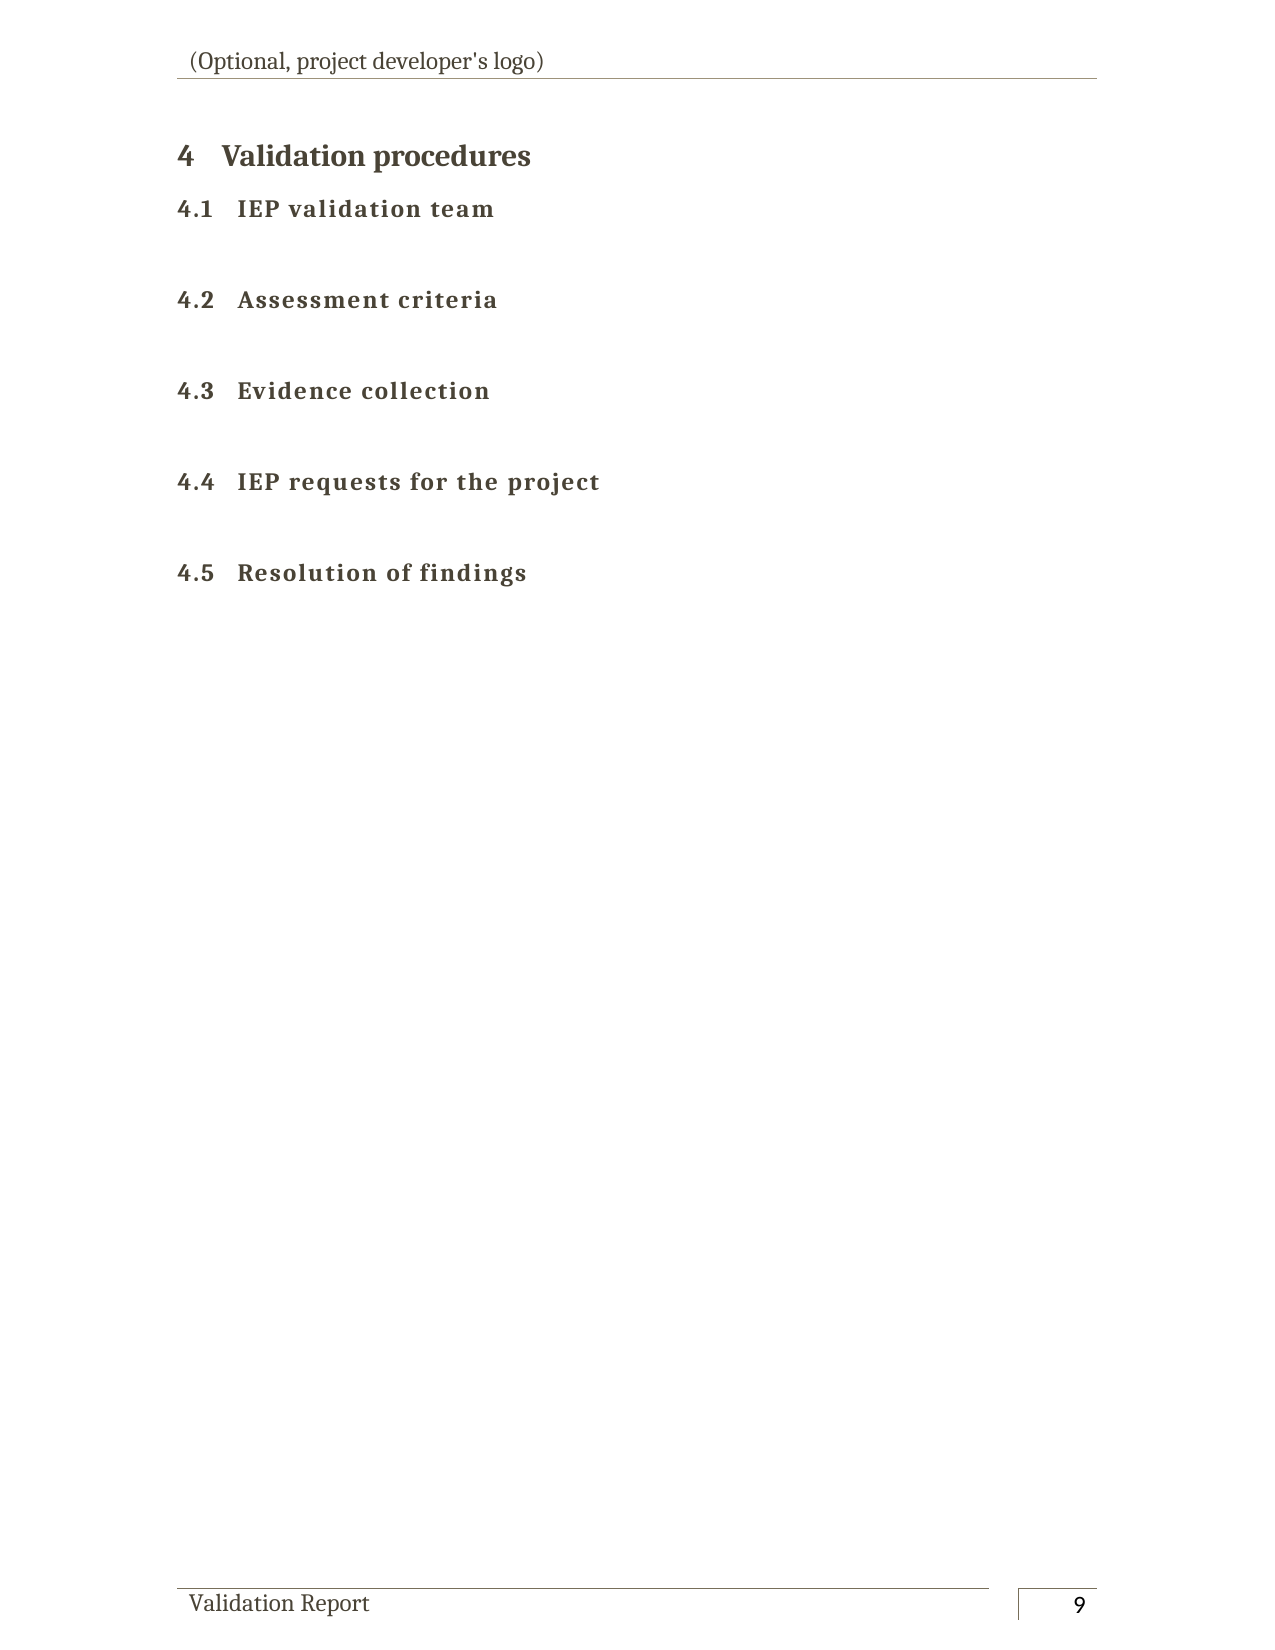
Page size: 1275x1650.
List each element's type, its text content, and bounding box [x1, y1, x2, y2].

text Validation procedures [177, 138, 1098, 174]
text Evidence collection [177, 377, 1098, 406]
text Assessment criteria [177, 286, 1098, 315]
text IEP validation team [177, 195, 1098, 224]
text IEP requests for the project [177, 468, 1098, 496]
text Resolution of findings [177, 558, 1098, 587]
